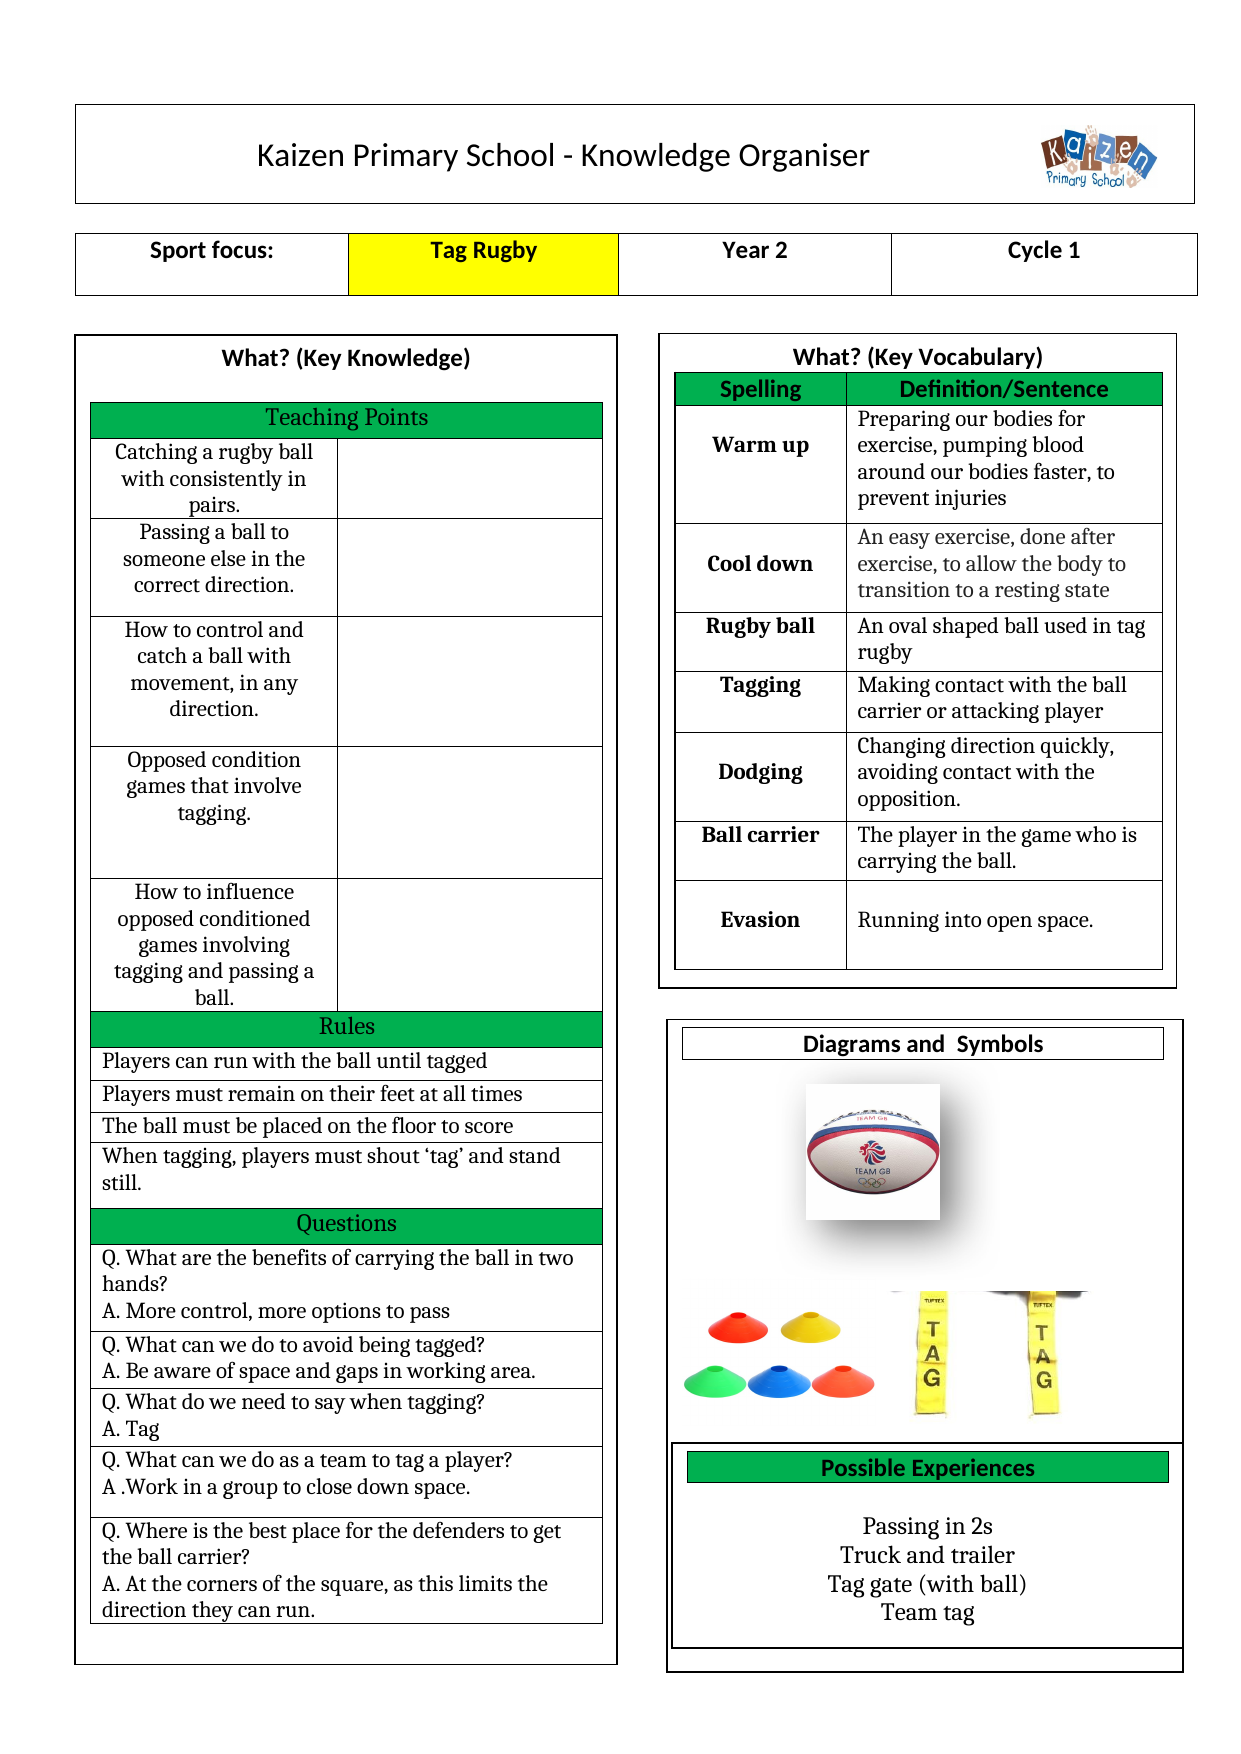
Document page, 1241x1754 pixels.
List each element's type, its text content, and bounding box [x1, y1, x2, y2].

table_header Year 2 [619, 234, 891, 295]
picture [806, 1084, 940, 1220]
table_header Tag Rugby [349, 234, 618, 295]
table_header Kaizen Primary School - Knowledge Organiser [76, 105, 1194, 203]
table_header Cycle 1 [892, 234, 1197, 295]
picture [1040, 125, 1158, 188]
picture [682, 1278, 1094, 1426]
table_header Sport focus: [76, 234, 348, 295]
